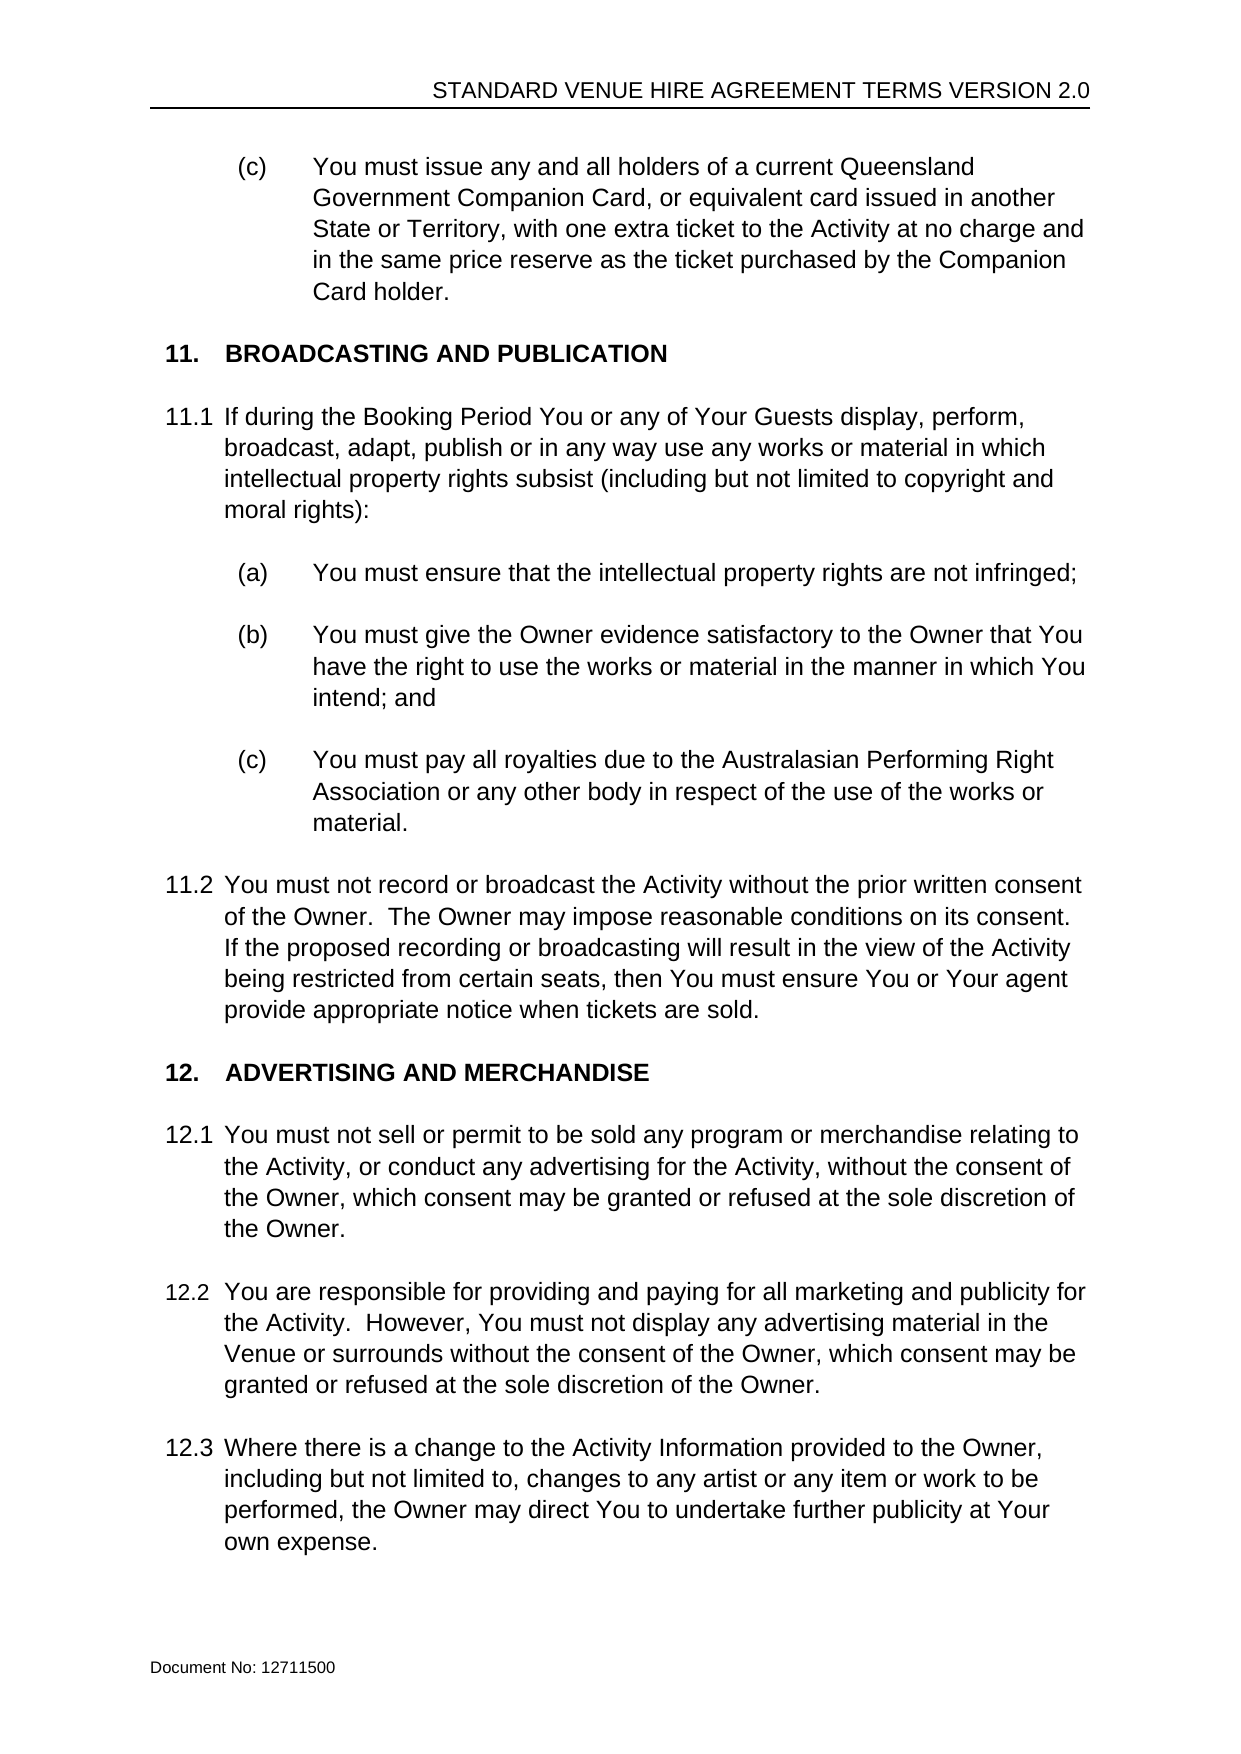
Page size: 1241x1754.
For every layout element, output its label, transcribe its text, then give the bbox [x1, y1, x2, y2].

list Where there is a change to the Activity Information provided to the Owner, including but not limited to, changes to any artist or any item or work to be performed, the Owner may direct You to undertake further publicity at Your own expense. [165, 1431, 1090, 1556]
list You must give the Owner evidence satisfactory to the Owner that You have the right to use the works or material in the manner in which You intend; and [237, 619, 1090, 712]
list You must not record or broadcast the Activity without the prior written consent of the Owner. The Owner may impose reasonable conditions on its consent. If the proposed recording or broadcasting will result in the view of the Activity being restricted from certain seats, then You must ensure You or Your agent provide appropriate notice when tickets are sold. [165, 869, 1090, 1025]
list You must not sell or permit to be sold any program or merchandise relating to the Activity, or conduct any advertising for the Activity, without the consent of the Owner, which consent may be granted or refused at the sole discretion of the Owner. [165, 1119, 1090, 1244]
list If during the Booking Period You or any of Your Guests display, perform, broadcast, adapt, publish or in any way use any works or material in which intellectual property rights subsist (including but not limited to copyright and moral rights): [165, 400, 1090, 525]
list You must issue any and all holders of a current Queensland Government Companion Card, or equivalent card issued in another State or Territory, with one extra ticket to the Activity at no charge and in the same price reserve as the ticket purchased by the Companion Card holder. [237, 150, 1090, 306]
list You must ensure that the intellectual property rights are not infringed; [237, 556, 1090, 587]
list You must pay all royalties due to the Australasian Performing Right Association or any other body in respect of the use of the works or material. [237, 744, 1090, 837]
list You are responsible for providing and paying for all marketing and publicity for the Activity. However, You must not display any advertising material in the Venue or surrounds without the consent of the Owner, which consent may be granted or refused at the sole discretion of the Owner. [165, 1275, 1090, 1400]
list BROADCASTING AND PUBLICATION [165, 337, 1090, 369]
list ADVERTISING AND MERCHANDISE [165, 1056, 1090, 1087]
